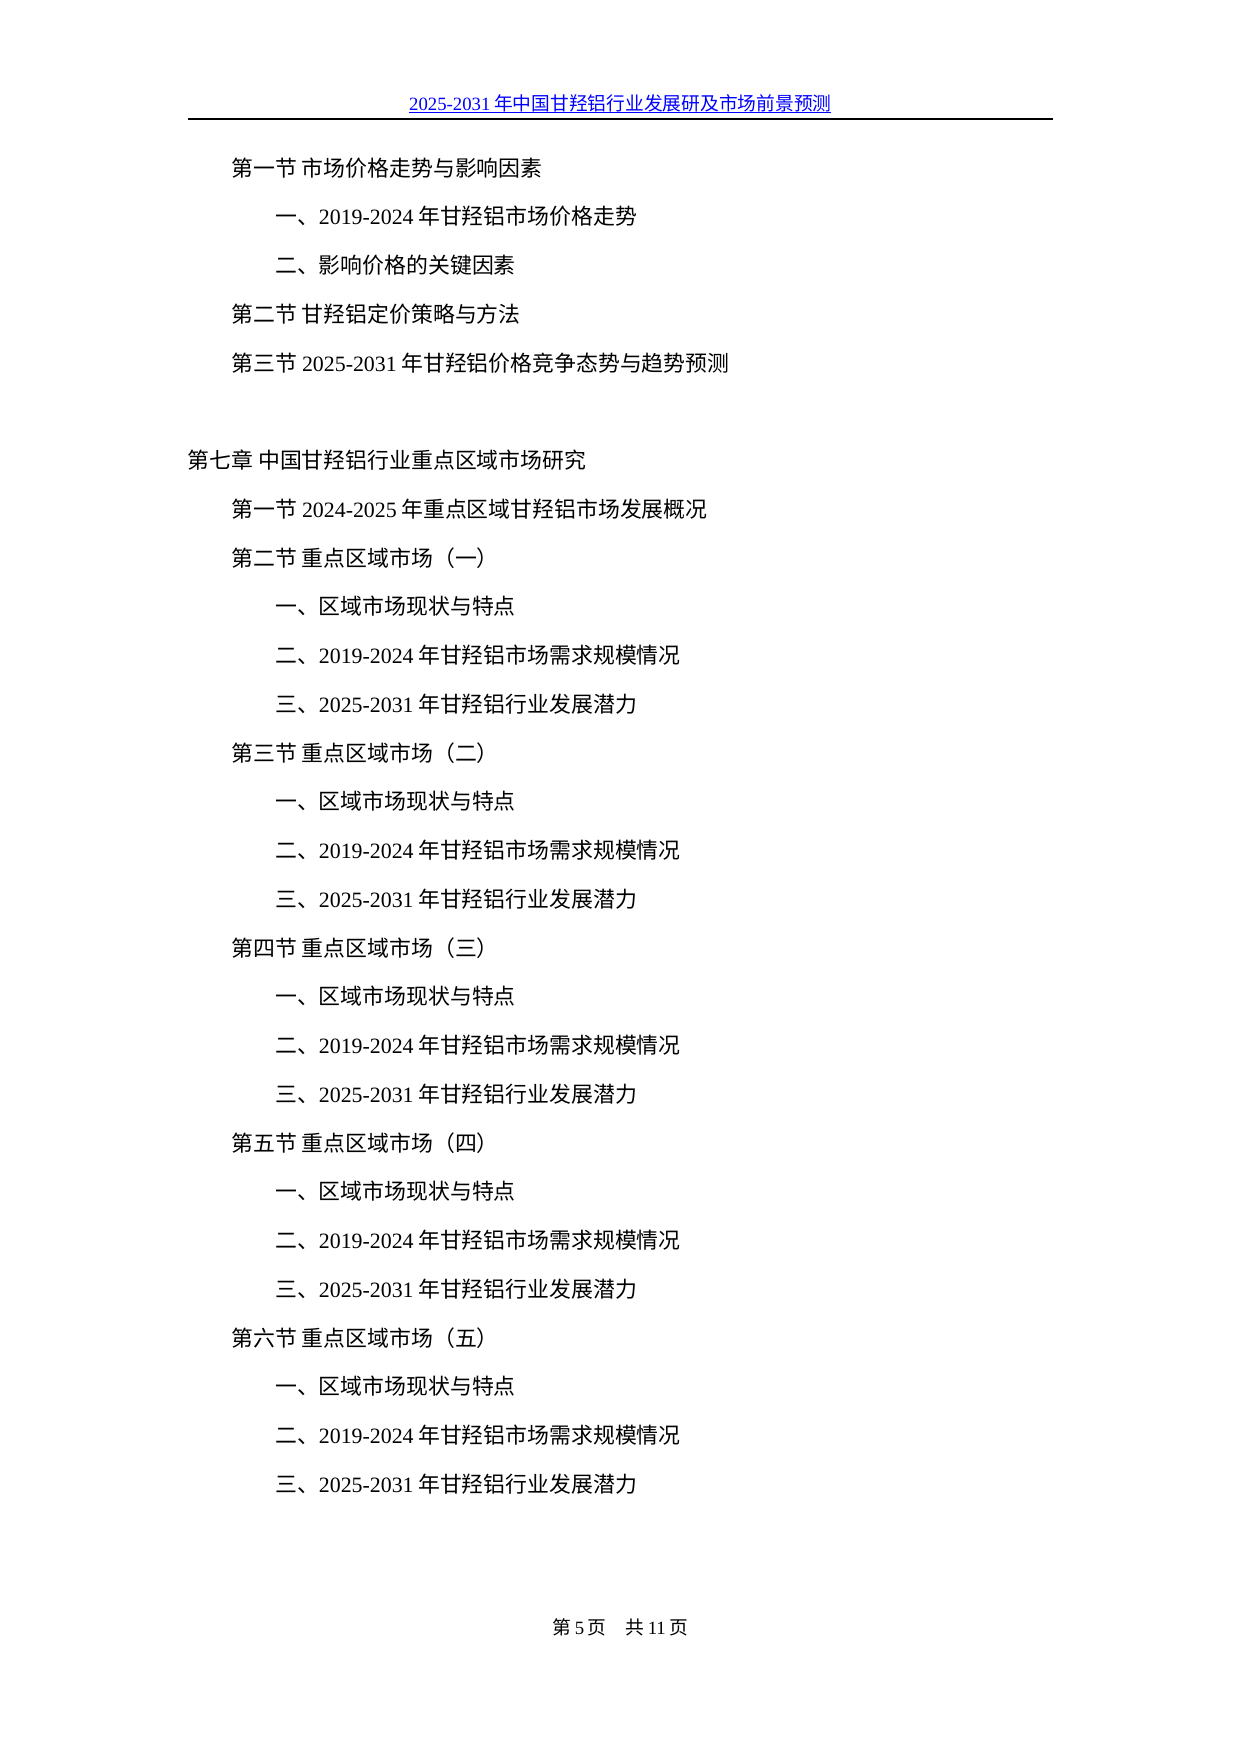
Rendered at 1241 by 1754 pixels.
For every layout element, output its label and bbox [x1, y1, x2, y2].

text [187, 150, 1053, 1499]
